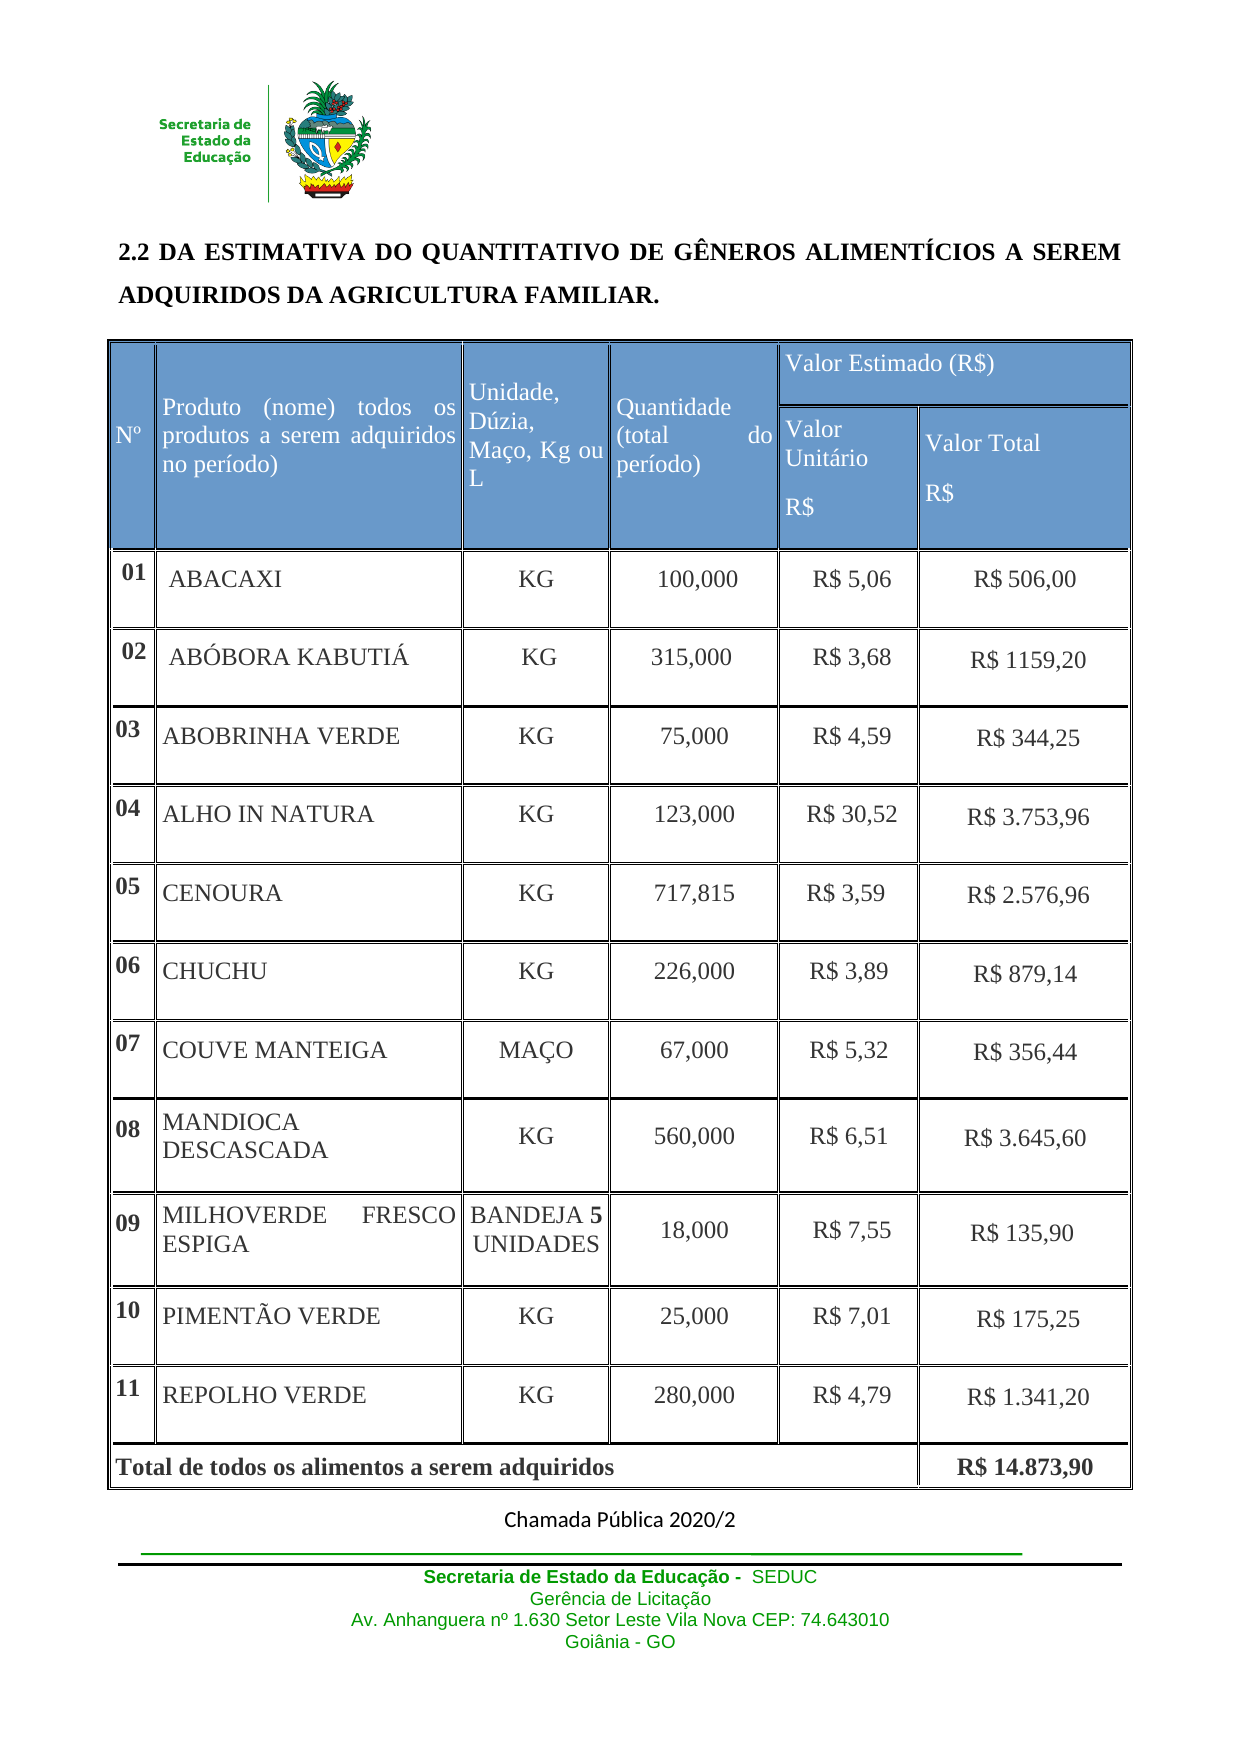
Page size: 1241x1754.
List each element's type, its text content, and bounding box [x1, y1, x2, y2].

table_cell R$ 1159,20 [920, 626, 1130, 705]
table_cell 25,000 [611, 1289, 777, 1364]
table_cell R$ 506,00 [920, 548, 1130, 626]
table_cell MANDIOCA DESCASCADA [157, 1100, 461, 1191]
table_cell MAÇO [464, 1022, 608, 1097]
table_cell KG [464, 944, 608, 1019]
table_cell 18,000 [611, 1195, 777, 1285]
table_cell ABÓBORA KABUTIÁ [157, 630, 461, 705]
table_cell R$ 135,90 [920, 1191, 1130, 1285]
table_cell R$ 879,14 [920, 940, 1130, 1019]
table_cell PIMENTÃO VERDE [157, 1289, 461, 1364]
table_cell Total de todos os alimentos a serem adquiridos [111, 1442, 918, 1487]
table_cell Valor Total R$ [920, 404, 1130, 548]
table_cell R$ 3.753,96 [920, 783, 1130, 862]
table_cell 75,000 [611, 708, 777, 783]
table_cell R$ 7,01 [780, 1289, 917, 1364]
table_cell R$ 3,68 [780, 630, 917, 705]
table_cell CENOURA [157, 865, 461, 940]
table_cell R$ 3.645,60 [920, 1097, 1130, 1191]
table_cell R$ 5,06 [780, 552, 917, 626]
table_cell KG [464, 1367, 608, 1442]
table_cell ABACAXI [157, 552, 461, 626]
table_cell 226,000 [611, 944, 777, 1019]
table_cell R$ 175,25 [920, 1285, 1130, 1364]
table_cell R$ 7,55 [780, 1195, 917, 1285]
table_cell 11 [109, 1364, 156, 1442]
table_cell 03 [111, 705, 154, 783]
table_cell 08 [111, 1097, 154, 1191]
table_cell ABOBRINHA VERDE [157, 708, 461, 783]
table_header Nº [111, 343, 156, 548]
table_cell R$ 4,79 [780, 1367, 917, 1442]
table_cell R$ 6,51 [780, 1100, 917, 1191]
table_cell 02 [111, 626, 154, 705]
table_cell R$ 4,59 [780, 708, 917, 783]
table_cell 280,000 [611, 1367, 777, 1442]
table_cell CHUCHU [157, 944, 461, 1019]
text 2.2 DA ESTIMATIVA DO QUANTITATIVO DE GÊNEROS ALIMENTÍCIOS A SEREM ADQUIRIDOS DA AGRICULTURA FAMILIAR. [118, 237, 1122, 309]
table_cell KG [464, 630, 608, 705]
table_cell KG [464, 865, 608, 940]
table_cell R$ 30,52 [780, 787, 917, 862]
table_cell 560,000 [611, 1100, 777, 1191]
table_cell R$ 3,59 [780, 865, 917, 940]
table_cell ALHO IN NATURA [157, 787, 461, 862]
table_cell 09 [111, 1191, 154, 1285]
table_cell 315,000 [611, 630, 777, 705]
table_cell COUVE MANTEIGA [157, 1022, 461, 1097]
table_cell KG [464, 1100, 608, 1191]
table_cell 717,815 [611, 865, 777, 940]
table_cell REPOLHO VERDE [157, 1367, 461, 1442]
table_cell 100,000 [611, 552, 777, 626]
table_cell 05 [109, 862, 156, 940]
table_cell MILHOVERDE FRESCO ESPIGA [157, 1195, 461, 1285]
table_header Valor Estimado (R$) [779, 343, 1130, 404]
table_cell KG [464, 552, 608, 626]
table_cell R$ 5,32 [780, 1022, 917, 1097]
table_cell R$ 344,25 [920, 705, 1130, 783]
table_header Unidade, Dúzia, Maço, Kg ou L [463, 343, 610, 548]
table_cell R$ 3,89 [780, 944, 917, 1019]
table_cell 04 [111, 783, 154, 862]
table_header Quantidade (total do período) [610, 343, 779, 548]
table_cell 67,000 [611, 1022, 777, 1097]
table_cell KG [464, 708, 608, 783]
table_cell 01 [111, 548, 154, 626]
table_cell KG [464, 787, 608, 862]
table_cell R$ 14.873,90 [919, 1442, 1130, 1487]
table_cell KG [464, 1289, 608, 1364]
table_cell R$ 356,44 [919, 1019, 1131, 1097]
table_header Produto (nome) todos os produtos a serem adquiridos no período) [156, 343, 462, 548]
table_cell Valor Unitário R$ [780, 408, 917, 548]
table_cell R$ 1.341,20 [919, 1364, 1131, 1442]
table_cell BANDEJA 5 UNIDADES [464, 1195, 608, 1285]
picture [118, 73, 412, 210]
table_cell 06 [111, 940, 154, 1019]
table_cell 123,000 [611, 787, 777, 862]
table_cell 10 [111, 1285, 154, 1364]
table_cell 07 [109, 1019, 156, 1097]
table_cell R$ 2.576,96 [919, 862, 1131, 940]
